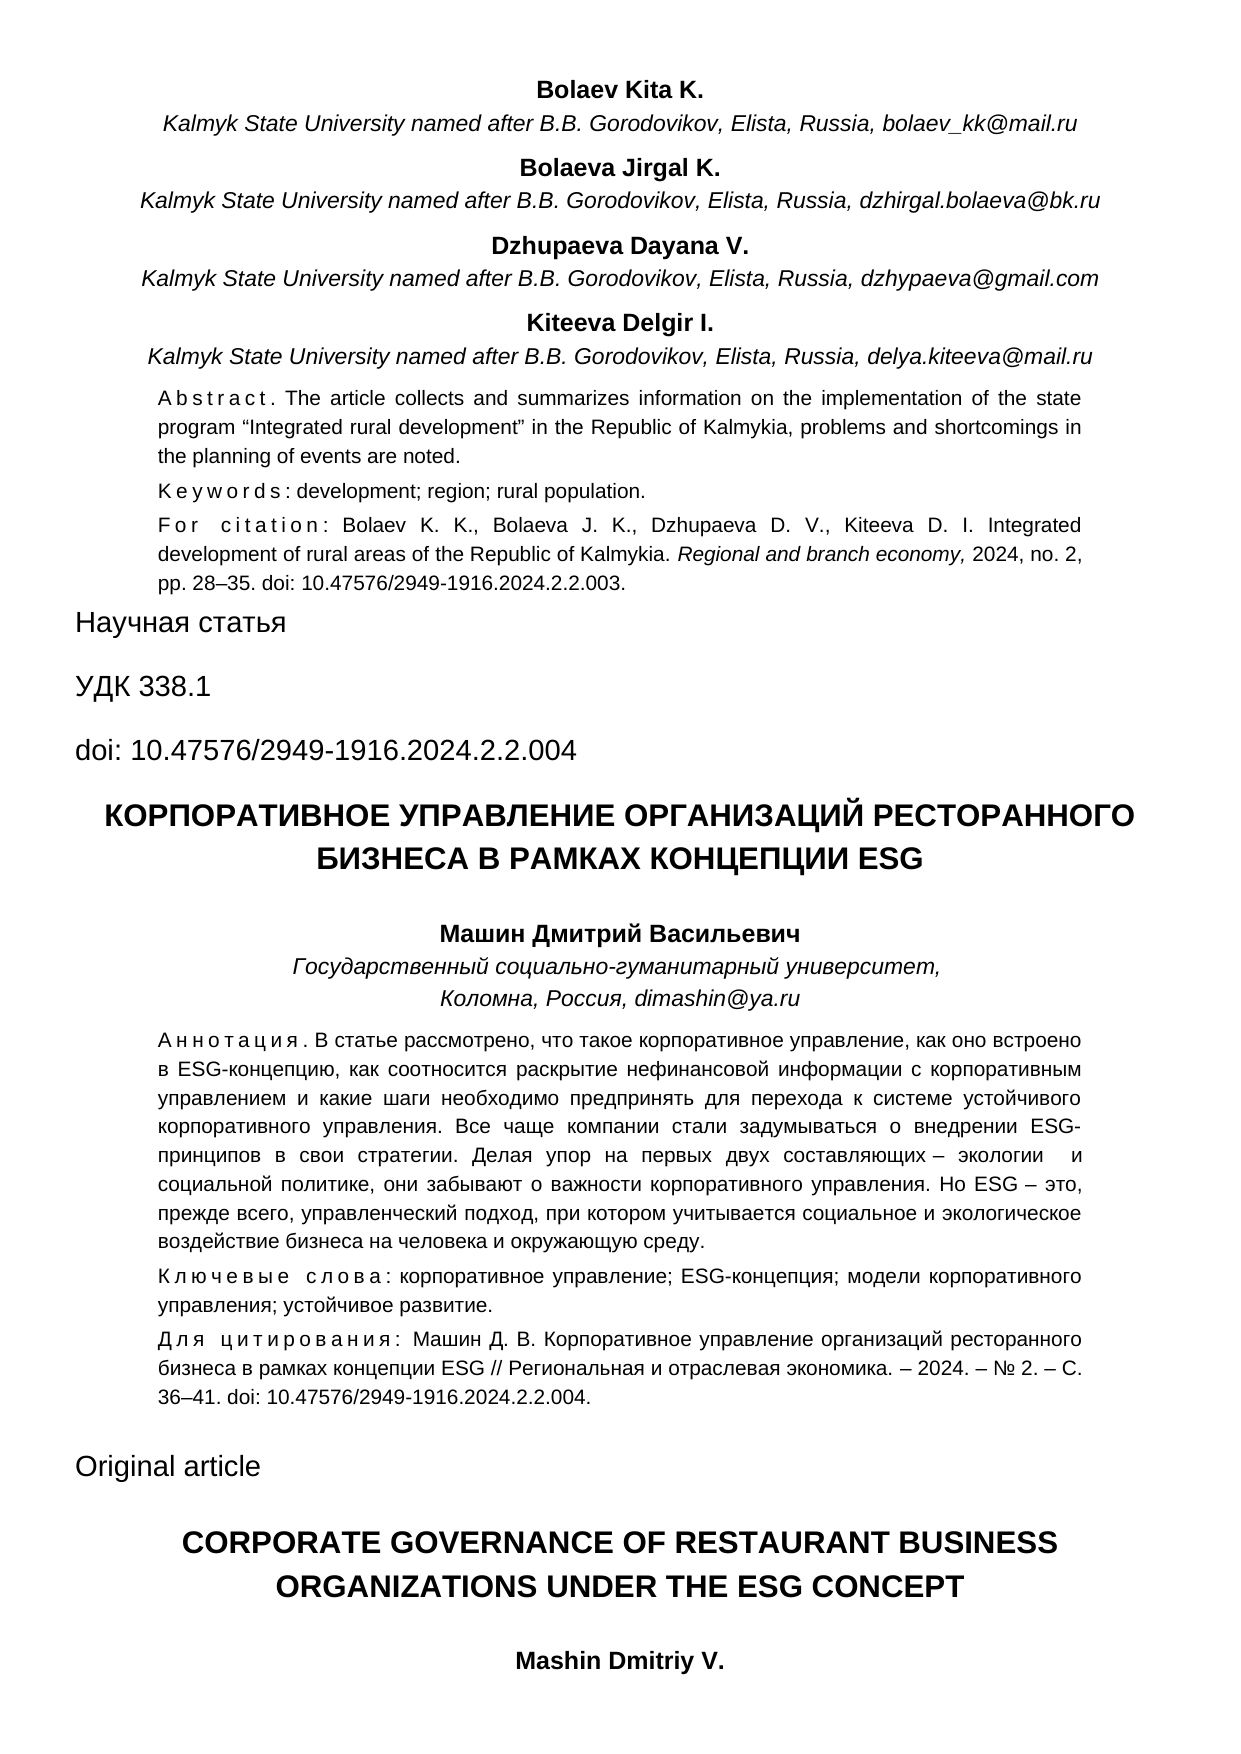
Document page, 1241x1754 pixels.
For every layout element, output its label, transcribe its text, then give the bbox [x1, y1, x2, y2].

text Original article [75, 1449, 1165, 1482]
text Корпоративное управление организаций ресторанного бизнеса в рамках концепции ESG [75, 797, 1165, 876]
text Машин Дмитрий Васильевич [75, 918, 1165, 947]
text Bolaev Kita K. [75, 75, 1165, 104]
text Corporate governance of restaurant business organizations under the ESG concept [75, 1524, 1165, 1604]
text Kalmyk State University named after B.B. Gorodovikov, Elista, Russia, dzhirgal.bolaeva@bk.ru [75, 187, 1165, 214]
text Аннотация. В статье рассмотрено, что такое корпоративное управление, как оно встроено в ESG-концепцию, как соотносится раскрытие нефинансовой информации с корпоративным управлением и какие шаги необходимо предпринять для перехода к системе устойчивого корпоративного управления. Все чаще компании стали задумываться о внедрении ESG-принципов в свои стратегии. Делая упор на первых двух составляющих – экологии и социальной политике, они забывают о важности корпоративного управления. Но ESG – это, прежде всего, управленческий подход, при котором учитывается социальное и экологическое воздействие бизнеса на человека и окружающую среду. [158, 1028, 1082, 1253]
text Научная статья [75, 605, 1165, 639]
text Keywords: development; region; rural population. [158, 478, 1082, 502]
text Kalmyk State University named after B.B. Gorodovikov, Elista, Russia, delya.kiteeva@mail.ru [75, 343, 1165, 369]
text Dzhupaeva Dayana V. [75, 231, 1165, 259]
text doi: 10.47576/2949-1916.2024.2.2.004 [75, 733, 1165, 767]
text УДК 338.1 [75, 669, 1165, 703]
text Ключевые слова: корпоративное управление; ESG-концепция; модели корпоративного управления; устойчивое развитие. [158, 1264, 1082, 1317]
text Kiteeva Delgir I. [75, 308, 1165, 337]
text Для цитирования: Машин Д. В. Корпоративное управление организаций ресторанного бизнеса в рамках концепции ESG // Региональная и отраслевая экономика. – 2024. – № 2. – С. 36–41. doi: 10.47576/2949-1916.2024.2.2.004. [158, 1327, 1082, 1409]
text Mashin Dmitriy V. [75, 1646, 1165, 1675]
text For citation: Bolaev K. K., Bolaeva J. K., Dzhupaeva D. V., Kiteeva D. I. Integrated development of rural areas of the Republic of Kalmykia. Regional and branch economy, 2024, no. 2, pp. 28–35. doi: 10.47576/2949-1916.2024.2.2.003. [158, 513, 1082, 594]
text Bolaeva Jirgal K. [75, 153, 1165, 182]
text Kalmyk State University named after B.B. Gorodovikov, Elista, Russia, bolaev_kk@mail.ru [75, 109, 1165, 136]
text Kalmyk State University named after B.B. Gorodovikov, Elista, Russia, dzhypaeva@gmail.com [75, 265, 1165, 291]
text Abstract. The article collects and summarizes information on the implementation of the state program “Integrated rural development” in the Republic of Kalmykia, problems and shortcomings in the planning of events are noted. [158, 386, 1082, 468]
text Государственный социально-гуманитарный университет, Коломна, Россия, dimashin@ya.ru [75, 953, 1165, 1011]
